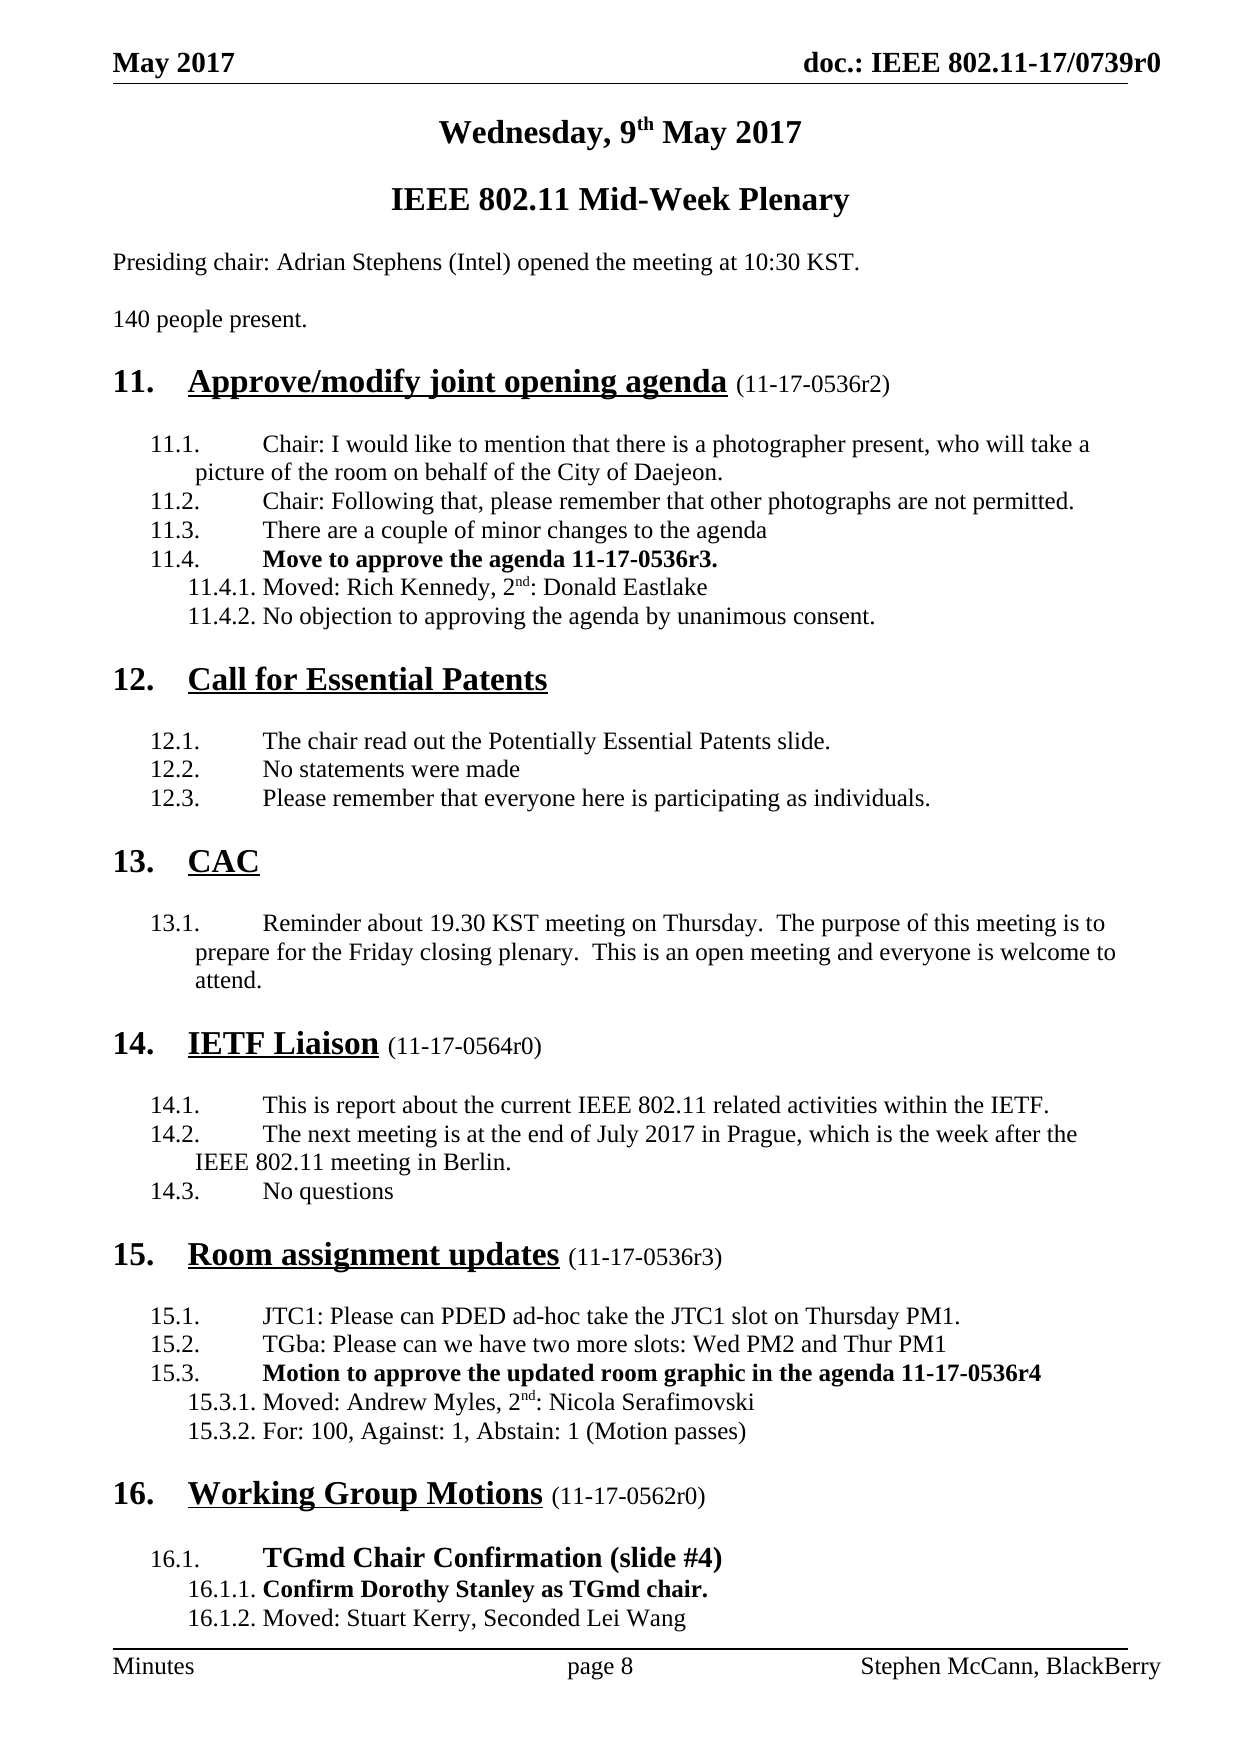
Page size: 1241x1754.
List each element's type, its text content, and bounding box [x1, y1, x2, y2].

list TGmd Chair Confirmation (slide #4) [150, 1540, 1128, 1574]
list Motion to approve the updated room graphic in the agenda 11-17-0536r4 [150, 1358, 1128, 1387]
list Room assignment updates (11-17-0536r3) [112, 1234, 1128, 1272]
list IETF Liaison (11-17-0564r0) [112, 1023, 1128, 1061]
list The next meeting is at the end of July 2017 in Prague, which is the week after the IEEE 802.11 meeting in Berlin. [150, 1119, 1128, 1176]
list CAC [112, 841, 1128, 879]
list Reminder about 19.30 KST meeting on Thursday. The purpose of this meeting is to prepare for the Friday closing plenary. This is an open meeting and everyone is welcome to attend. [150, 908, 1128, 994]
list Please remember that everyone here is participating as individuals. [150, 783, 1128, 812]
list No objection to approving the agenda by unanimous consent. [187, 601, 1128, 630]
list Approve/modify joint opening agenda (11-17-0536r2) [112, 362, 1128, 400]
list Moved: Rich Kennedy, 2nd: Donald Eastlake [187, 572, 1128, 601]
text Wednesday, 9th May 2017 [112, 112, 1128, 151]
list This is report about the current IEEE 802.11 related activities within the IETF. [150, 1090, 1128, 1119]
text 140 people present. [112, 304, 1128, 333]
list Call for Essential Patents [112, 659, 1128, 697]
list There are a couple of minor changes to the agenda [150, 515, 1128, 544]
list For: 100, Against: 1, Abstain: 1 (Motion passes) [187, 1416, 1128, 1444]
list Chair: Following that, please remember that other photographs are not permitted. [150, 486, 1128, 515]
list TGba: Please can we have two more slots: Wed PM2 and Thur PM1 [150, 1329, 1128, 1358]
list Working Group Motions (11-17-0562r0) [112, 1473, 1128, 1512]
list Moved: Stuart Kerry, Seconded Lei Wang [187, 1603, 1128, 1631]
list No statements were made [150, 754, 1128, 783]
list No questions [150, 1176, 1128, 1205]
list Confirm Dorothy Stanley as TGmd chair. [187, 1574, 1128, 1603]
list JTC1: Please can PDED ad-hoc take the JTC1 slot on Thursday PM1. [150, 1301, 1128, 1329]
list Chair: I would like to mention that there is a photographer present, who will take a picture of the room on behalf of the City of Daejeon. [150, 429, 1128, 486]
list The chair read out the Potentially Essential Patents slide. [150, 726, 1128, 754]
list Move to approve the agenda 11-17-0536r3. [150, 544, 1128, 572]
text IEEE 802.11 Mid-Week Plenary [112, 179, 1128, 218]
text Presiding chair: Adrian Stephens (Intel) opened the meeting at 10:30 KST. [112, 247, 1128, 275]
list Moved: Andrew Myles, 2nd: Nicola Serafimovski [187, 1387, 1128, 1416]
